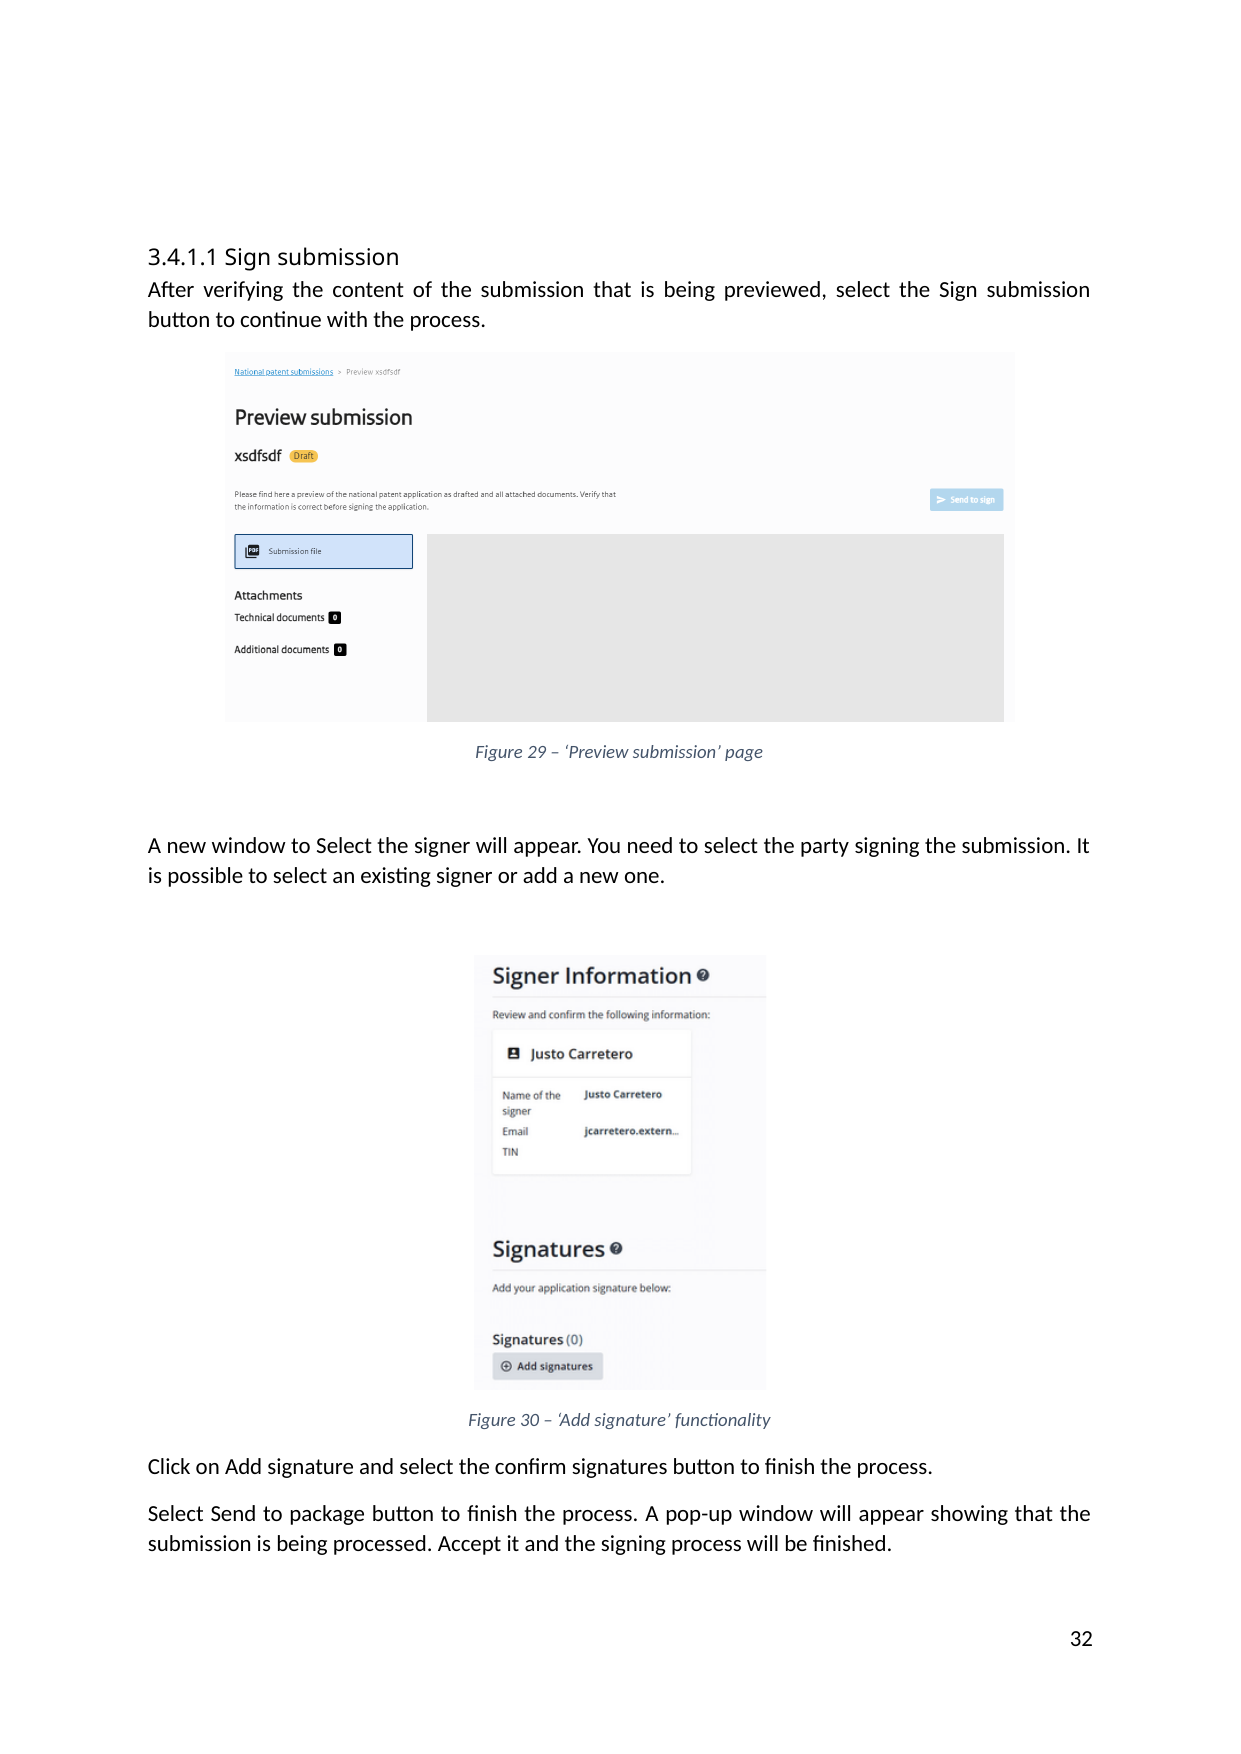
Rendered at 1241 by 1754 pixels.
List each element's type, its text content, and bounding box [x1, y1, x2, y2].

text After verifying the content of the submission that is being previewed, select the Sign submission button to continue with the process. [148, 275, 1093, 333]
subtitle 3.4.1.1 Sign submission [148, 241, 1093, 273]
picture [473, 955, 767, 1390]
text Click on Add signature and select the confirm signatures button to finish the process. [148, 1452, 1093, 1480]
text Select Send to package button to finish the process. A pop-up window will appear showing that the submission is being processed. Accept it and the signing process will be finished. [148, 1499, 1093, 1557]
text Figure 29 – ‘Preview submission’ page [148, 740, 1093, 763]
text A new window to Select the signer will appear. You need to select the party signing the submission. It is possible to select an existing signer or add a new one. [148, 831, 1093, 889]
text Figure 30 – ‘Add signature’ functionality [148, 1408, 1093, 1431]
picture [225, 352, 1015, 722]
